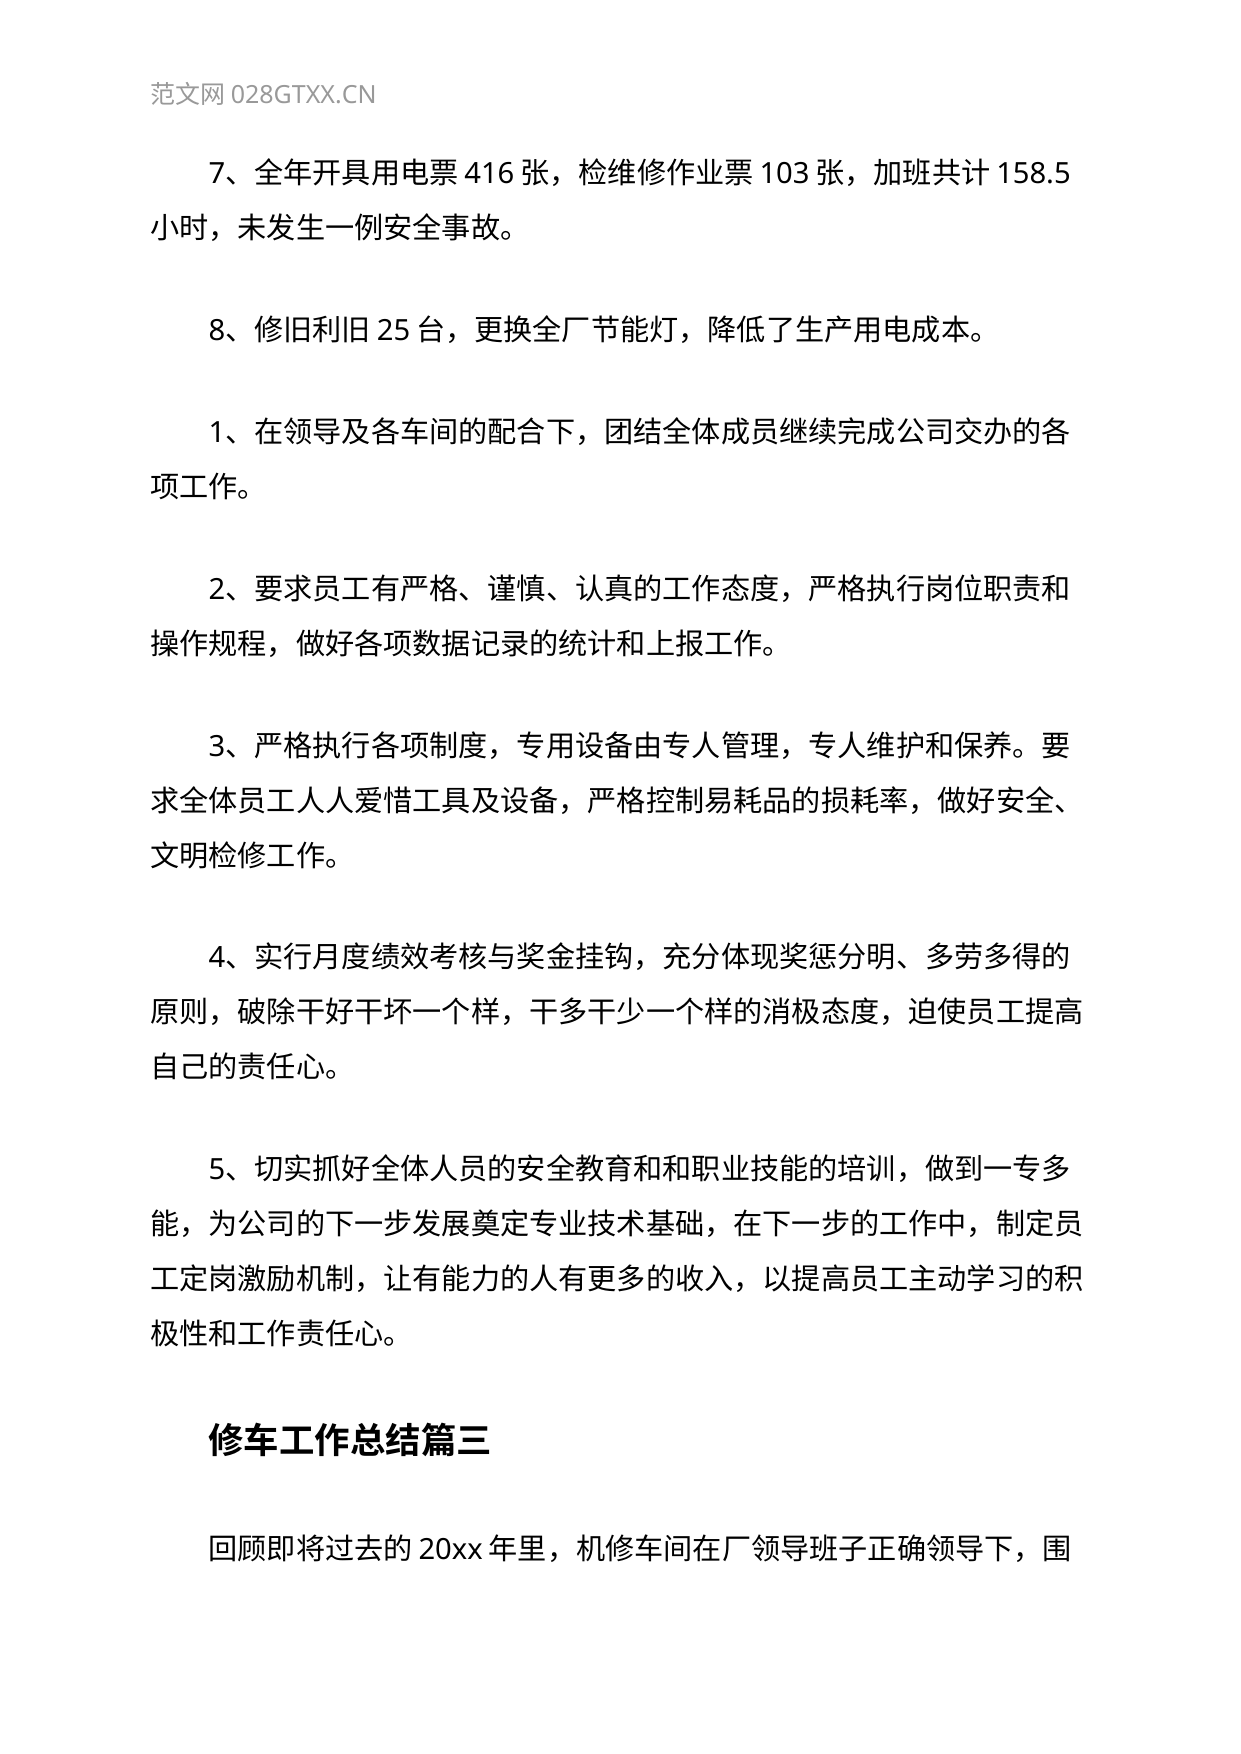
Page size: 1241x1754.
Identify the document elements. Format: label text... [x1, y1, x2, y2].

text 7、全年开具用电票416张，检维修作业票103张，加班共计158.5小时，未发生一例安全事故。 [150, 150, 1090, 247]
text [150, 1526, 1090, 1568]
text 5、切实抓好全体人员的安全教育和和职业技能的培训，做到一专多能，为公司的下一步发展奠定专业技术基础，在下一步的工作中，制定员工定岗激励机制，让有能力的人有更多的收入，以提高员工主动学习的积极性和工作责任心。 [150, 1146, 1090, 1353]
text 8、修旧利旧25台，更换全厂节能灯，降低了生产用电成本。 [150, 307, 1090, 349]
text 2、要求员工有严格、谨慎、认真的工作态度，严格执行岗位职责和操作规程，做好各项数据记录的统计和上报工作。 [150, 566, 1090, 663]
text 3、严格执行各项制度，专用设备由专人管理，专人维护和保养。要求全体员工人人爱惜工具及设备，严格控制易耗品的损耗率，做好安全、文明检修工作。 [150, 722, 1090, 874]
text 1、在领导及各车间的配合下，团结全体成员继续完成公司交办的各项工作。 [150, 409, 1090, 506]
text 4、实行月度绩效考核与奖金挂钩，充分体现奖惩分明、多劳多得的原则，破除干好干坏一个样，干多干少一个样的消极态度，迫使员工提高自己的责任心。 [150, 934, 1090, 1086]
text 修车工作总结篇三 [150, 1412, 1090, 1463]
